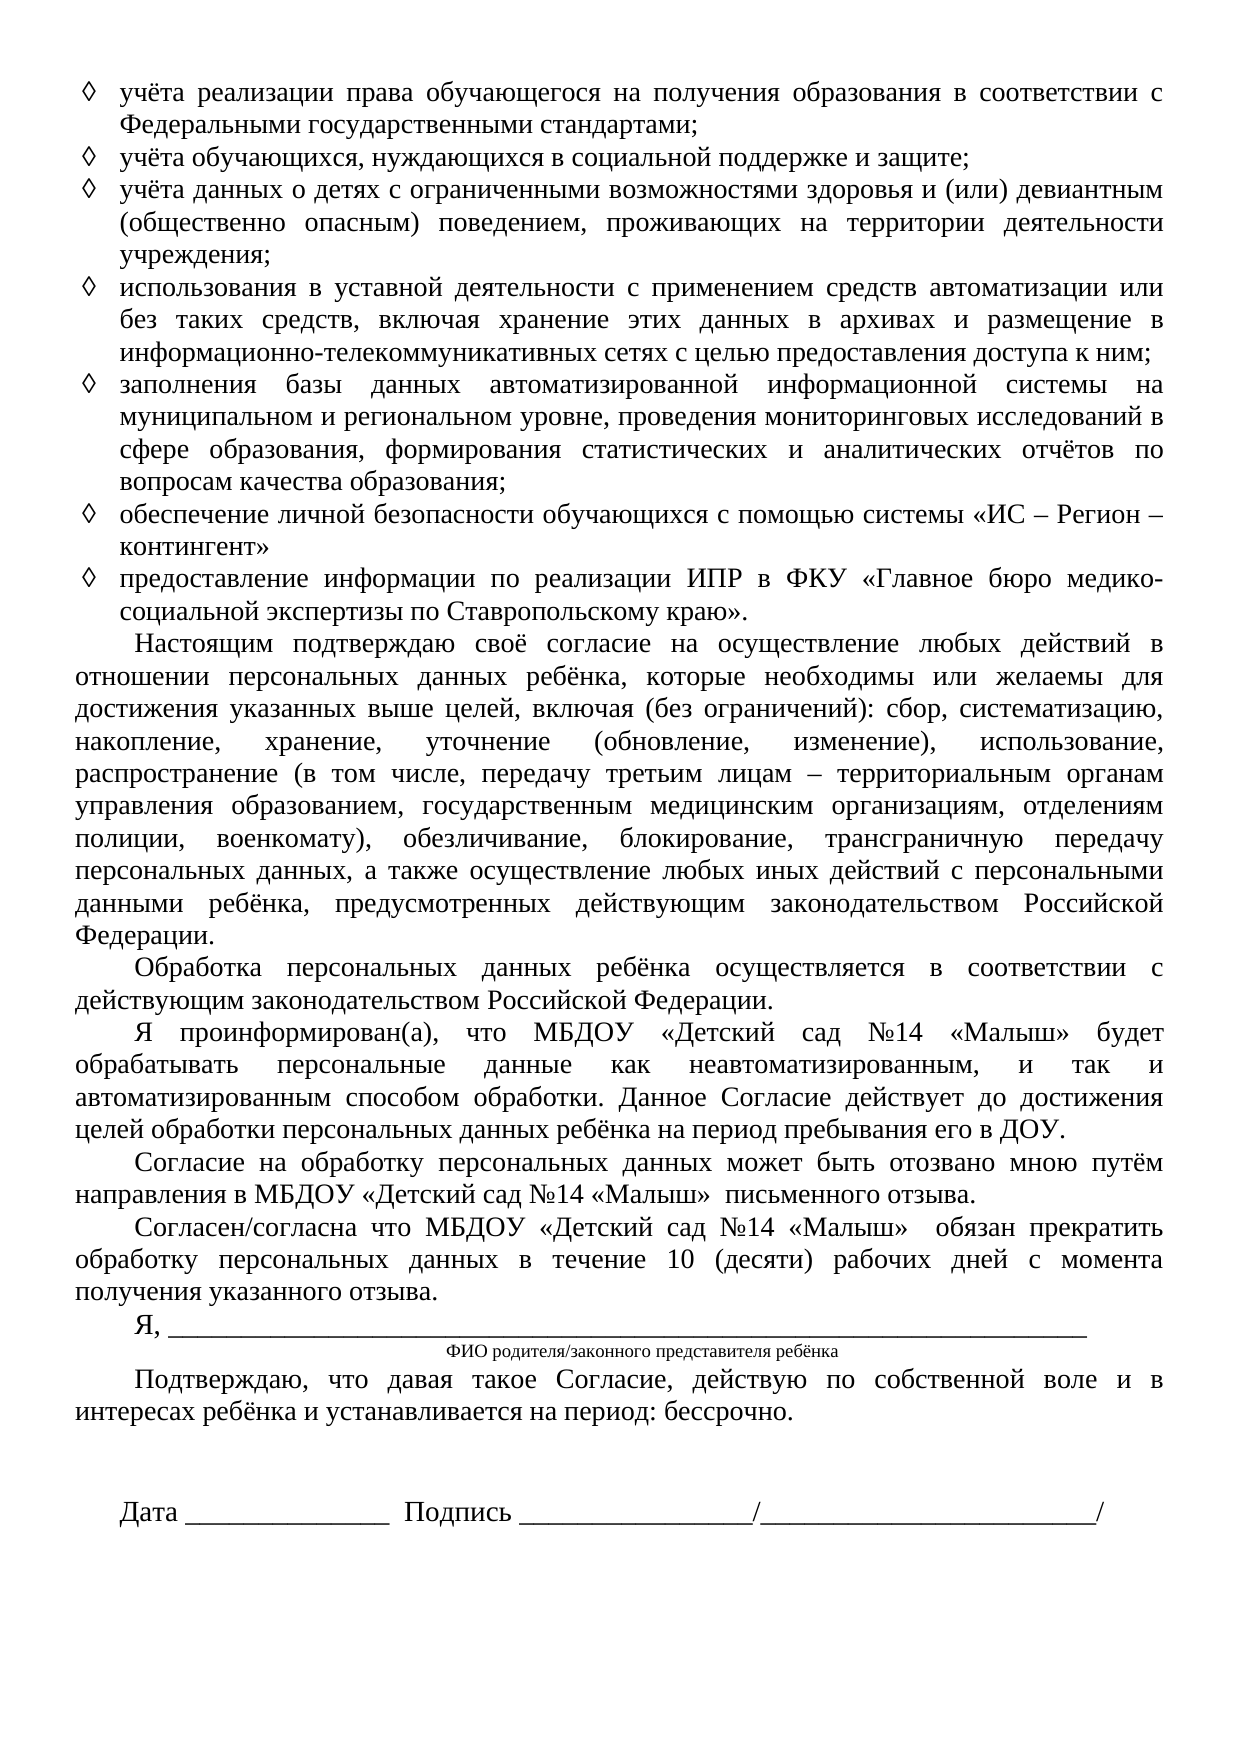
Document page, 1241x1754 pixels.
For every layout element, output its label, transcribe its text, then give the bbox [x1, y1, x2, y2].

list Согласие на обработку персональных данных может быть отозвано мною путём направления в МБДОУ «Детский сад №14 «Малыш» письменного отзыва. [75, 1145, 1165, 1209]
list обеспечение личной безопасности обучающихся с помощью системы «ИС – Регион – контингент» [82, 497, 1165, 562]
list учёта обучающихся, нуждающихся в социальной поддержке и защите; [82, 140, 1165, 172]
list использования в уставной деятельности с применением средств автоматизации или без таких средств, включая хранение этих данных в архивах и размещение в информационно-телекоммуникативных сетях с целью предоставления доступа к ним; [82, 270, 1165, 367]
list Согласен/согласна что МБДОУ «Детский сад №14 «Малыш» обязан прекратить обработку персональных данных в течение 10 (десяти) рабочих дней с момента получения указанного отзыва. [75, 1209, 1165, 1307]
list ФИО родителя/законного представителя ребёнка [119, 1340, 1165, 1362]
list заполнения базы данных автоматизированной информационной системы на муниципальном и региональном уровне, проведения мониторинговых исследований в сфере образования, формирования статистических и аналитических отчётов по вопросам качества образования; [82, 367, 1165, 497]
list учёта данных о детях с ограниченными возможностями здоровья и (или) девиантным (общественно опасным) поведением, проживающих на территории деятельности учреждения; [82, 172, 1165, 270]
list предоставление информации по реализации ИПР в ФКУ «Главное бюро медико-социальной экспертизы по Ставропольскому краю». [82, 562, 1165, 626]
list Настоящим подтверждаю своё согласие на осуществление любых действий в отношении персональных данных ребёнка, которые необходимы или желаемы для достижения указанных выше целей, включая (без ограничений): сбор, систематизацию, накопление, хранение, уточнение (обновление, изменение), использование, распространение (в том числе, передачу третьим лицам – территориальным органам управления образованием, государственным медицинским организациям, отделениям полиции, военкомату), обезличивание, блокирование, трансграничную передачу персональных данных, а также осуществление любых иных действий с персональными данными ребёнка, предусмотренных действующим законодательством Российской Федерации. [75, 626, 1165, 950]
list Обработка персональных данных ребёнка осуществляется в соответствии с действующим законодательством Российской Федерации. [75, 950, 1165, 1015]
list Я, _______________________________________________________________ [75, 1307, 1165, 1340]
list Я проинформирован(а), что МБДОУ «Детский сад №14 «Малыш» будет обрабатывать персональные данные как неавтоматизированным, и так и автоматизированным способом обработки. Данное Согласие действует до достижения целей обработки персональных данных ребёнка на период пребывания его в ДОУ. [75, 1015, 1165, 1145]
list учёта реализации права обучающегося на получения образования в соответствии с Федеральными государственными стандартами; [82, 75, 1165, 140]
list Подтверждаю, что давая такое Согласие, действую по собственной воле и в интересах ребёнка и устанавливается на период: бессрочно. [75, 1362, 1165, 1427]
list Дата ______________ Подпись ________________/_______________________/ [119, 1494, 1165, 1527]
